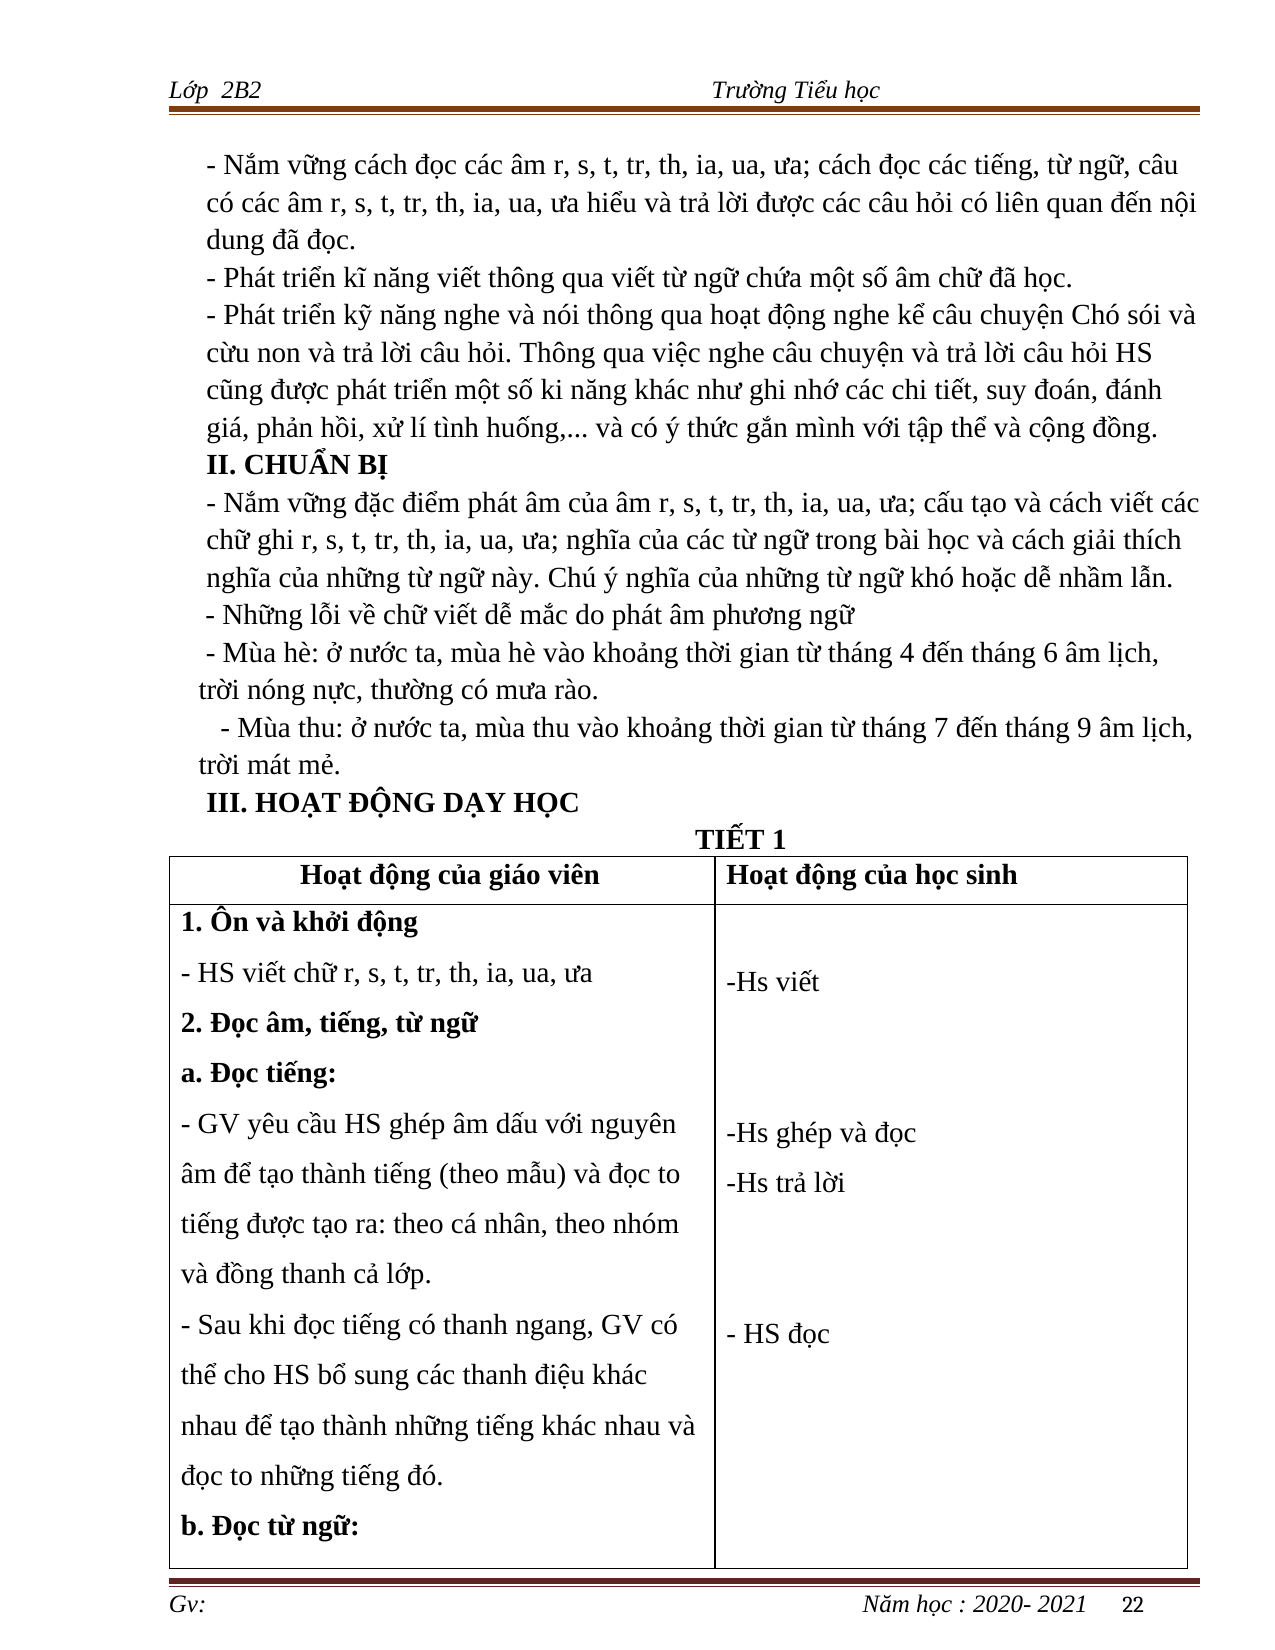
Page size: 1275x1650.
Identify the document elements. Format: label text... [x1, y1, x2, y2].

text - Nắm vững đặc điểm phát âm của âm r, s, t, tr, th, ia, ua, ưa; cấu tạo và cách viết các chữ ghi r, s, t, tr, th, ia, ua, ưa; nghĩa của các từ ngữ trong bài học và cách giải thích nghĩa của những từ ngữ này. Chú ý nghĩa của những từ ngữ khó hoặc dễ nhầm lẫn. [206, 481, 1200, 593]
text - Nắm vững cách đọc các âm r, s, t, tr, th, ia, ua, ưa; cách đọc các tiếng, từ ngữ, câu có các âm r, s, t, tr, th, ia, ua, ưa hiểu và trả lời được các câu hỏi có liên quan đến nội dung đã đọc. [206, 143, 1200, 256]
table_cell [170, 905, 714, 1568]
table_header Hoạt động của học sinh [716, 857, 1187, 903]
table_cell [716, 905, 1187, 1568]
text II. CHUẨN BỊ [206, 443, 1200, 481]
table_header Hoạt động của giáo viên [170, 857, 714, 903]
text - Phát triển kĩ năng viết thông qua viết từ ngữ chứa một số âm chữ đã học. [206, 256, 1200, 293]
list TIẾT 1 [281, 818, 1200, 856]
text - Mùa thu: ở nước ta, mùa thu vào khoảng thời gian từ tháng 7 đến tháng 9 âm lịch, trời mát mẻ. [198, 706, 1200, 781]
text - Mùa hè: ở nước ta, mùa hè vào khoảng thời gian từ tháng 4 đến tháng 6 âm lịch, trời nóng nực, thường có mưa rào. [198, 631, 1200, 706]
text - Phát triển kỹ năng nghe và nói thông qua hoạt động nghe kể câu chuyện Chó sói và cừu non và trả lời câu hỏi. Thông qua việc nghe câu chuyện và trả lời câu hỏi HS cũng được phát triển một số ki năng khác như ghi nhớ các chi tiết, suy đoán, đánh giá, phản hồi, xử lí tình huống,... và có ý thức gắn mình với tập thể và cộng đồng. [206, 293, 1200, 443]
text - Những lỗi về chữ viết dễ mắc do phát âm phương ngữ [169, 593, 1200, 631]
text III. HOẠT ĐỘNG DẠY HỌC [206, 781, 1200, 818]
